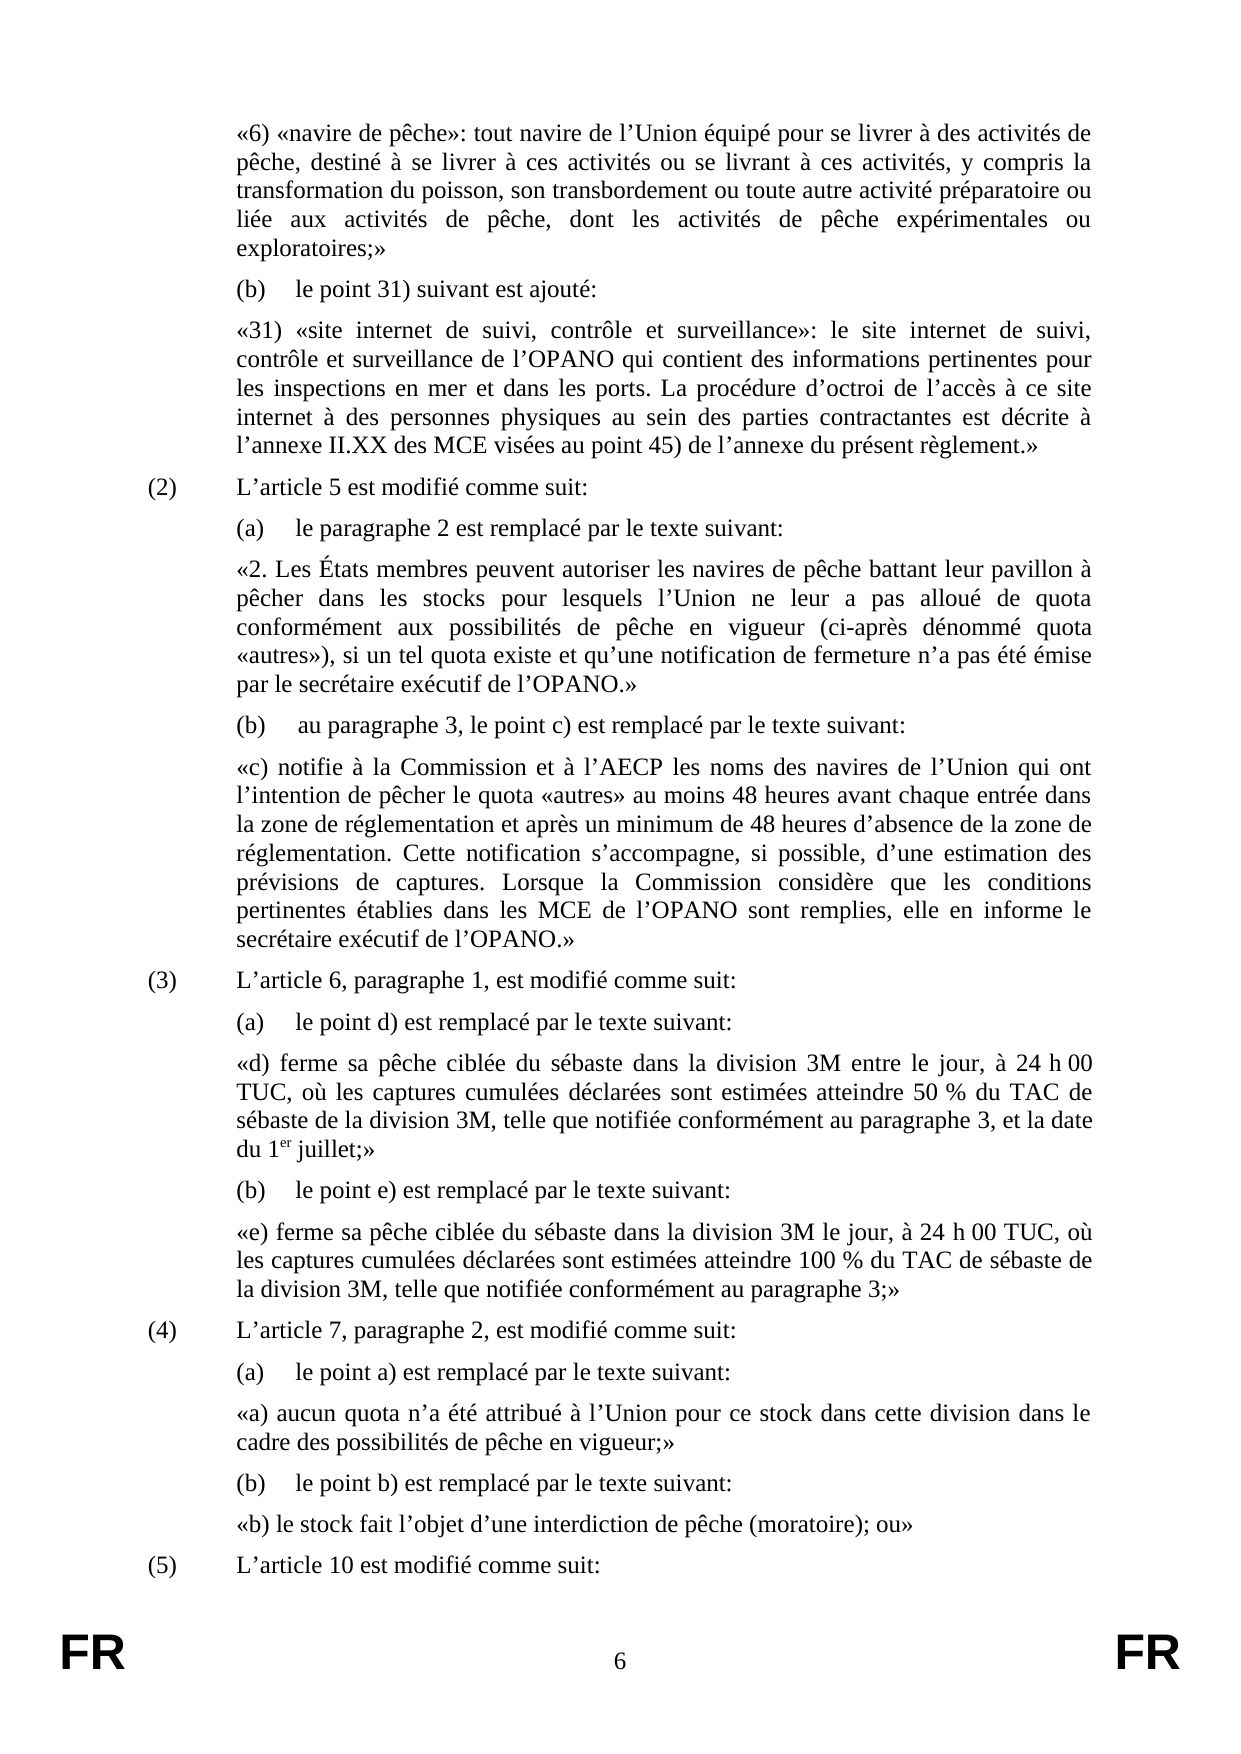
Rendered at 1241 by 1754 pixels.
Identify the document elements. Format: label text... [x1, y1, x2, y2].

text (b) le point e) est remplacé par le texte suivant: [236, 1176, 1093, 1204]
text (4) L’article 7, paragraphe 2, est modifié comme suit: [148, 1316, 1093, 1344]
text «31) «site internet de suivi, contrôle et surveillance»: le site internet de suivi, contrôle et surveillance de l’OPANO qui contient des informations pertinentes pour les inspections en mer et dans les ports. La procédure d’octroi de l’accès à ce site internet à des personnes physiques au sein des parties contractantes est décrite à l’annexe II.XX des MCE visées au point 45) de l’annexe du présent règlement.» [236, 316, 1093, 459]
text (2) L’article 5 est modifié comme suit: [148, 472, 1093, 501]
text (a) le paragraphe 2 est remplacé par le texte suivant: [236, 513, 1093, 542]
text «b) le stock fait l’objet d’une interdiction de pêche (moratoire); ou» [236, 1509, 1093, 1538]
text (b) le point b) est remplacé par le texte suivant: [236, 1468, 1093, 1497]
text (a) le point d) est remplacé par le texte suivant: [236, 1007, 1093, 1036]
text «2. Les États membres peuvent autoriser les navires de pêche battant leur pavillon à pêcher dans les stocks pour lesquels l’Union ne leur a pas alloué de quota conformément aux possibilités de pêche en vigueur (ci-après dénommé quota «autres»), si un tel quota existe et qu’une notification de fermeture n’a pas été émise par le secrétaire exécutif de l’OPANO.» [236, 554, 1093, 698]
text «e) ferme sa pêche ciblée du sébaste dans la division 3M le jour, à 24 h 00 TUC, où les captures cumulées déclarées sont estimées atteindre 100 % du TAC de sébaste de la division 3M, telle que notifiée conformément au paragraphe 3;» [236, 1217, 1093, 1303]
text «d) ferme sa pêche ciblée du sébaste dans la division 3M entre le jour, à 24 h 00 TUC, où les captures cumulées déclarées sont estimées atteindre 50 % du TAC de sébaste de la division 3M, telle que notifiée conformément au paragraphe 3, et la date du 1er juillet;» [236, 1048, 1093, 1163]
text (3) L’article 6, paragraphe 1, est modifié comme suit: [148, 966, 1093, 994]
text (5) L’article 10 est modifié comme suit: [148, 1551, 1093, 1579]
text «6) «navire de pêche»: tout navire de l’Union équipé pour se livrer à des activités de pêche, destiné à se livrer à ces activités ou se livrant à ces activités, y compris la transformation du poisson, son transbordement ou toute autre activité préparatoire ou liée aux activités de pêche, dont les activités de pêche expérimentales ou exploratoires;» [236, 118, 1093, 262]
text (b) au paragraphe 3, le point c) est remplacé par le texte suivant: [236, 711, 1093, 739]
text «a) aucun quota n’a été attribué à l’Union pour ce stock dans cette division dans le cadre des possibilités de pêche en vigueur;» [236, 1398, 1093, 1456]
text (a) le point a) est remplacé par le texte suivant: [236, 1357, 1093, 1386]
text «c) notifie à la Commission et à l’AECP les noms des navires de l’Union qui ont l’intention de pêcher le quota «autres» au moins 48 heures avant chaque entrée dans la zone de réglementation et après un minimum de 48 heures d’absence de la zone de réglementation. Cette notification s’accompagne, si possible, d’une estimation des prévisions de captures. Lorsque la Commission considère que les conditions pertinentes établies dans les MCE de l’OPANO sont remplies, elle en informe le secrétaire exécutif de l’OPANO.» [236, 752, 1093, 953]
text (b) le point 31) suivant est ajouté: [236, 274, 1093, 303]
